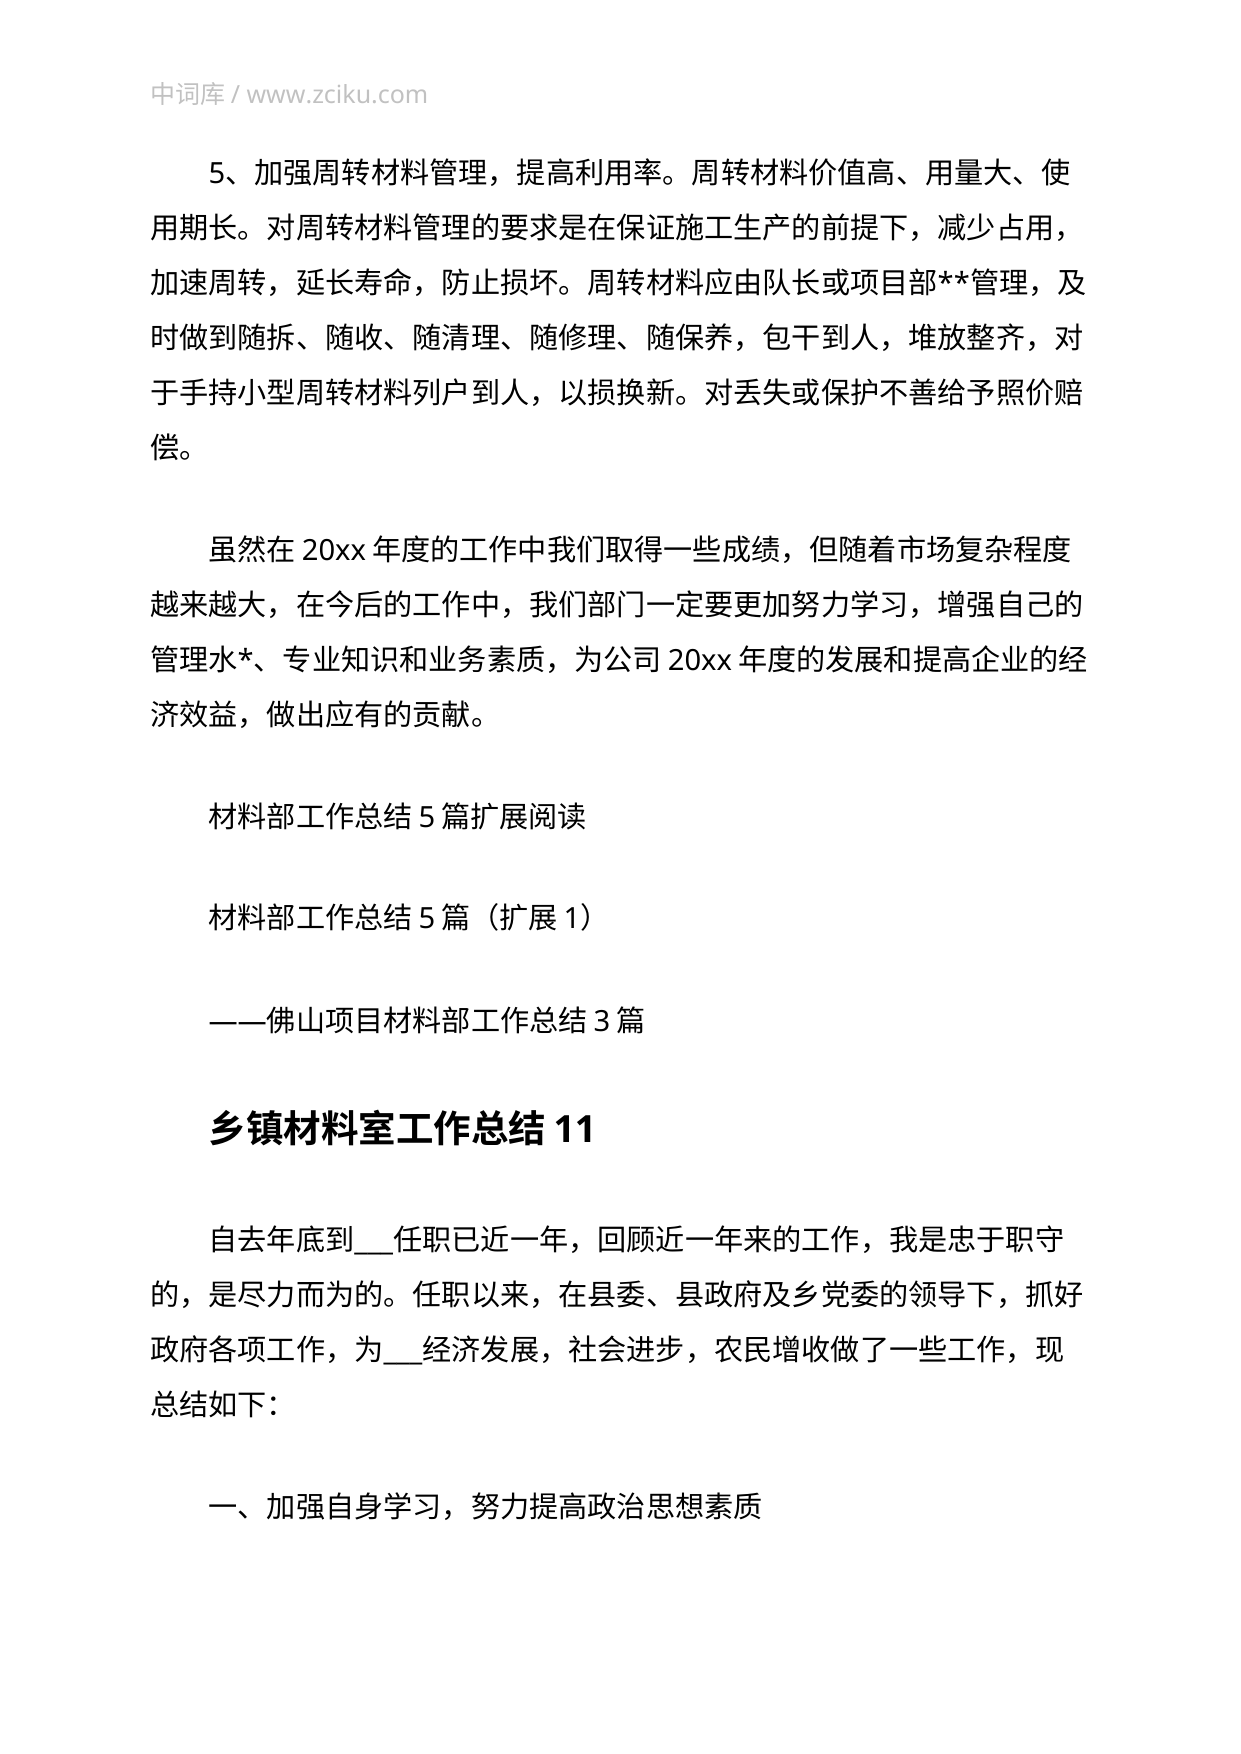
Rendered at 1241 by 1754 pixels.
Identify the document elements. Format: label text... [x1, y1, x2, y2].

text 材料部工作总结5篇（扩展1） [150, 895, 1090, 937]
text 虽然在20xx年度的工作中我们取得一些成绩，但随着市场复杂程度越来越大，在今后的工作中，我们部门一定要更加努力学习，增强自己的管理水*、专业知识和业务素质，为公司20xx年度的发展和提高企业的经济效益，做出应有的贡献。 [150, 526, 1090, 734]
text 自去年底到___任职已近一年，回顾近一年来的工作，我是忠于职守的，是尽力而为的。任职以来，在县委、县政府及乡党委的领导下，抓好政府各项工作，为___经济发展，社会进步，农民增收做了一些工作，现总结如下： [150, 1217, 1090, 1424]
text 材料部工作总结5篇扩展阅读 [150, 793, 1090, 836]
text ——佛山项目材料部工作总结3篇 [150, 997, 1090, 1039]
text 乡镇材料室工作总结11 [150, 1099, 1090, 1153]
text 一、加强自身学习，努力提高政治思想素质 [150, 1483, 1090, 1526]
text 5、加强周转材料管理，提高利用率。周转材料价值高、用量大、使用期长。对周转材料管理的要求是在保证施工生产的前提下，减少占用，加速周转，延长寿命，防止损坏。周转材料应由队长或项目部**管理，及时做到随拆、随收、随清理、随修理、随保养，包干到人，堆放整齐，对于手持小型周转材料列户到人，以损换新。对丢失或保护不善给予照价赔偿。 [150, 150, 1090, 467]
